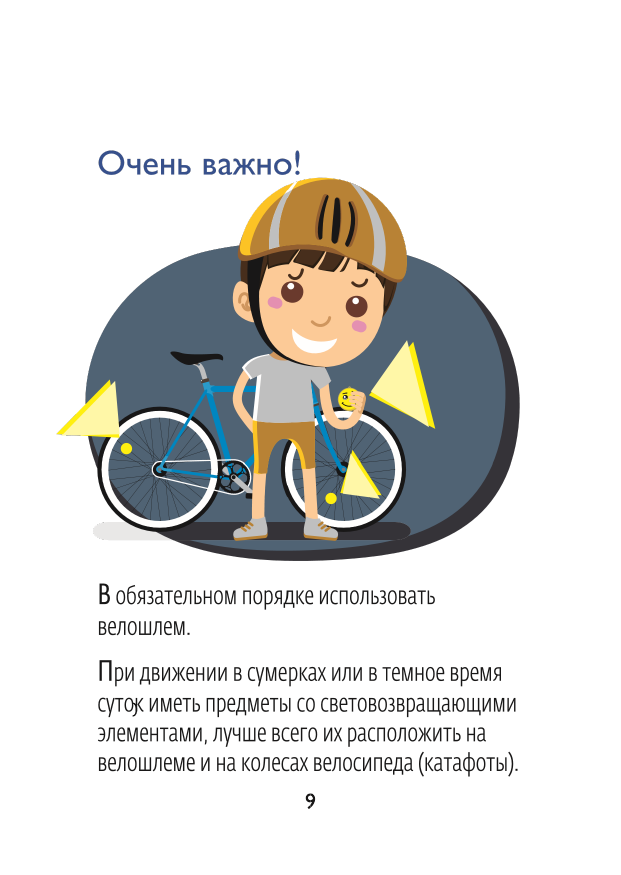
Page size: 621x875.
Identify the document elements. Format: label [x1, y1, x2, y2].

picture [56, 150, 520, 777]
